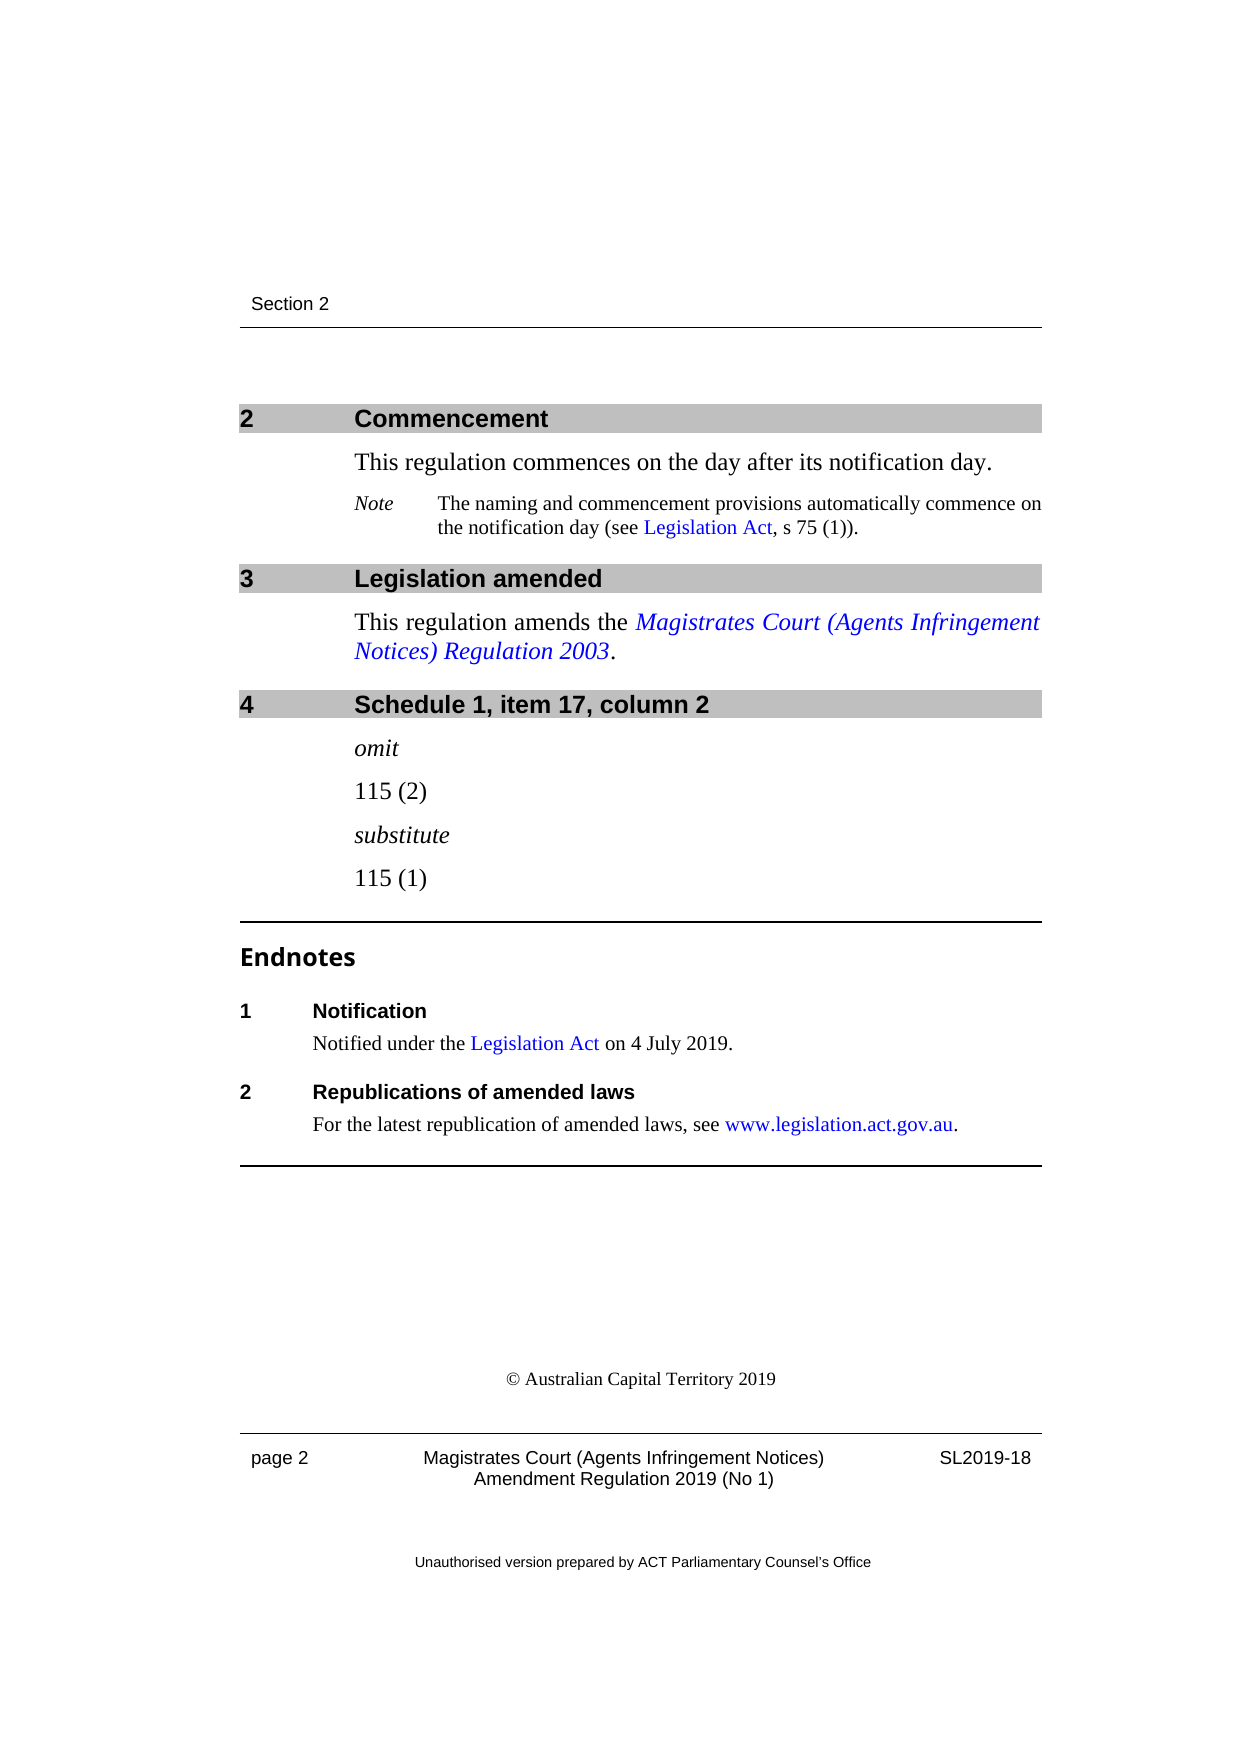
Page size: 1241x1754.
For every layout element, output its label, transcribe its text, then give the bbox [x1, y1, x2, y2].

text 115 (2) [354, 776, 1042, 805]
text 3 Legislation amended [239, 564, 1042, 593]
text 2 Commencement [239, 404, 1042, 433]
text 4 Schedule 1, item 17, column 2 [239, 690, 1042, 718]
text substitute [354, 820, 1042, 848]
text omit [354, 733, 1042, 762]
subtitle 1 Notification [239, 998, 1042, 1022]
text Note The naming and commencement provisions automatically commence on the notification day (see Legislation Act, s 75 (1)). [354, 491, 1042, 539]
text Notified under the Legislation Act on 4 July 2019. [239, 1031, 1042, 1055]
text © Australian Capital Territory 2019 [239, 1368, 1042, 1390]
subtitle Endnotes [239, 939, 1042, 973]
text This regulation amends the Magistrates Court (Agents Infringement Notices) Regulation 2003. [354, 607, 1042, 665]
subtitle 2 Republications of amended laws [239, 1080, 1042, 1104]
text 115 (1) [354, 863, 1042, 892]
text For the latest republication of amended laws, see www.legislation.act.gov.au. [239, 1112, 1042, 1136]
text This regulation commences on the day after its notification day. [354, 447, 1042, 476]
